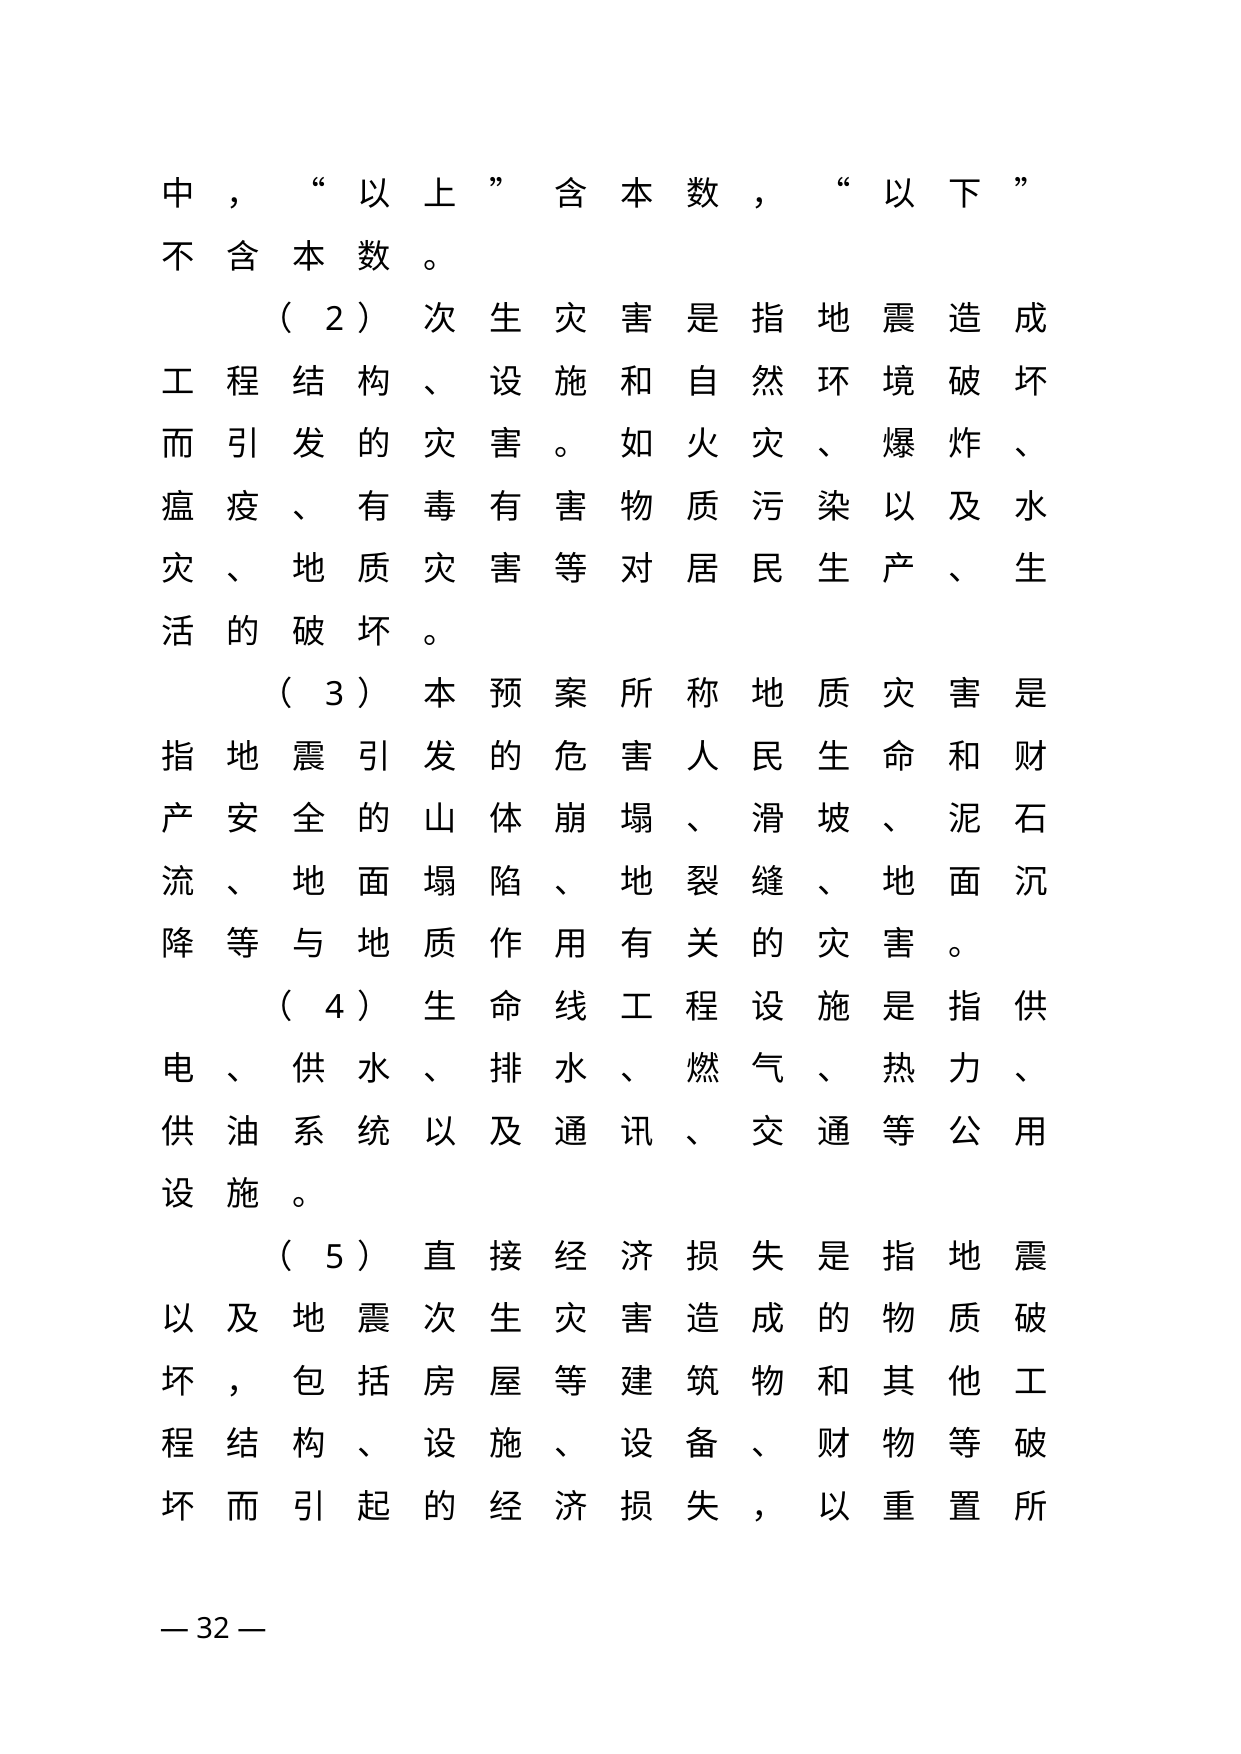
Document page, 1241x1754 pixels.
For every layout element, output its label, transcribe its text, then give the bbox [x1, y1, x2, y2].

text （3）本预案所称地质灾害是指地震引发的危害人民生命和财产安全的山体崩塌、滑坡、泥石流、地面塌陷、地裂缝、地面沉降等与地质作用有关的灾害。 [161, 660, 1079, 972]
text （2）次生灾害是指地震造成工程结构、设施和自然环境破坏而引发的灾害。如火灾、爆炸、瘟疫、有毒有害物质污染以及水灾、地质灾害等对居民生产、生活的破坏。 [161, 285, 1079, 660]
text （4）生命线工程设施是指供电、供水、排水、燃气、热力、供油系统以及通讯、交通等公用设施。 [161, 972, 1079, 1222]
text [161, 160, 1079, 285]
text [161, 1222, 1079, 1535]
